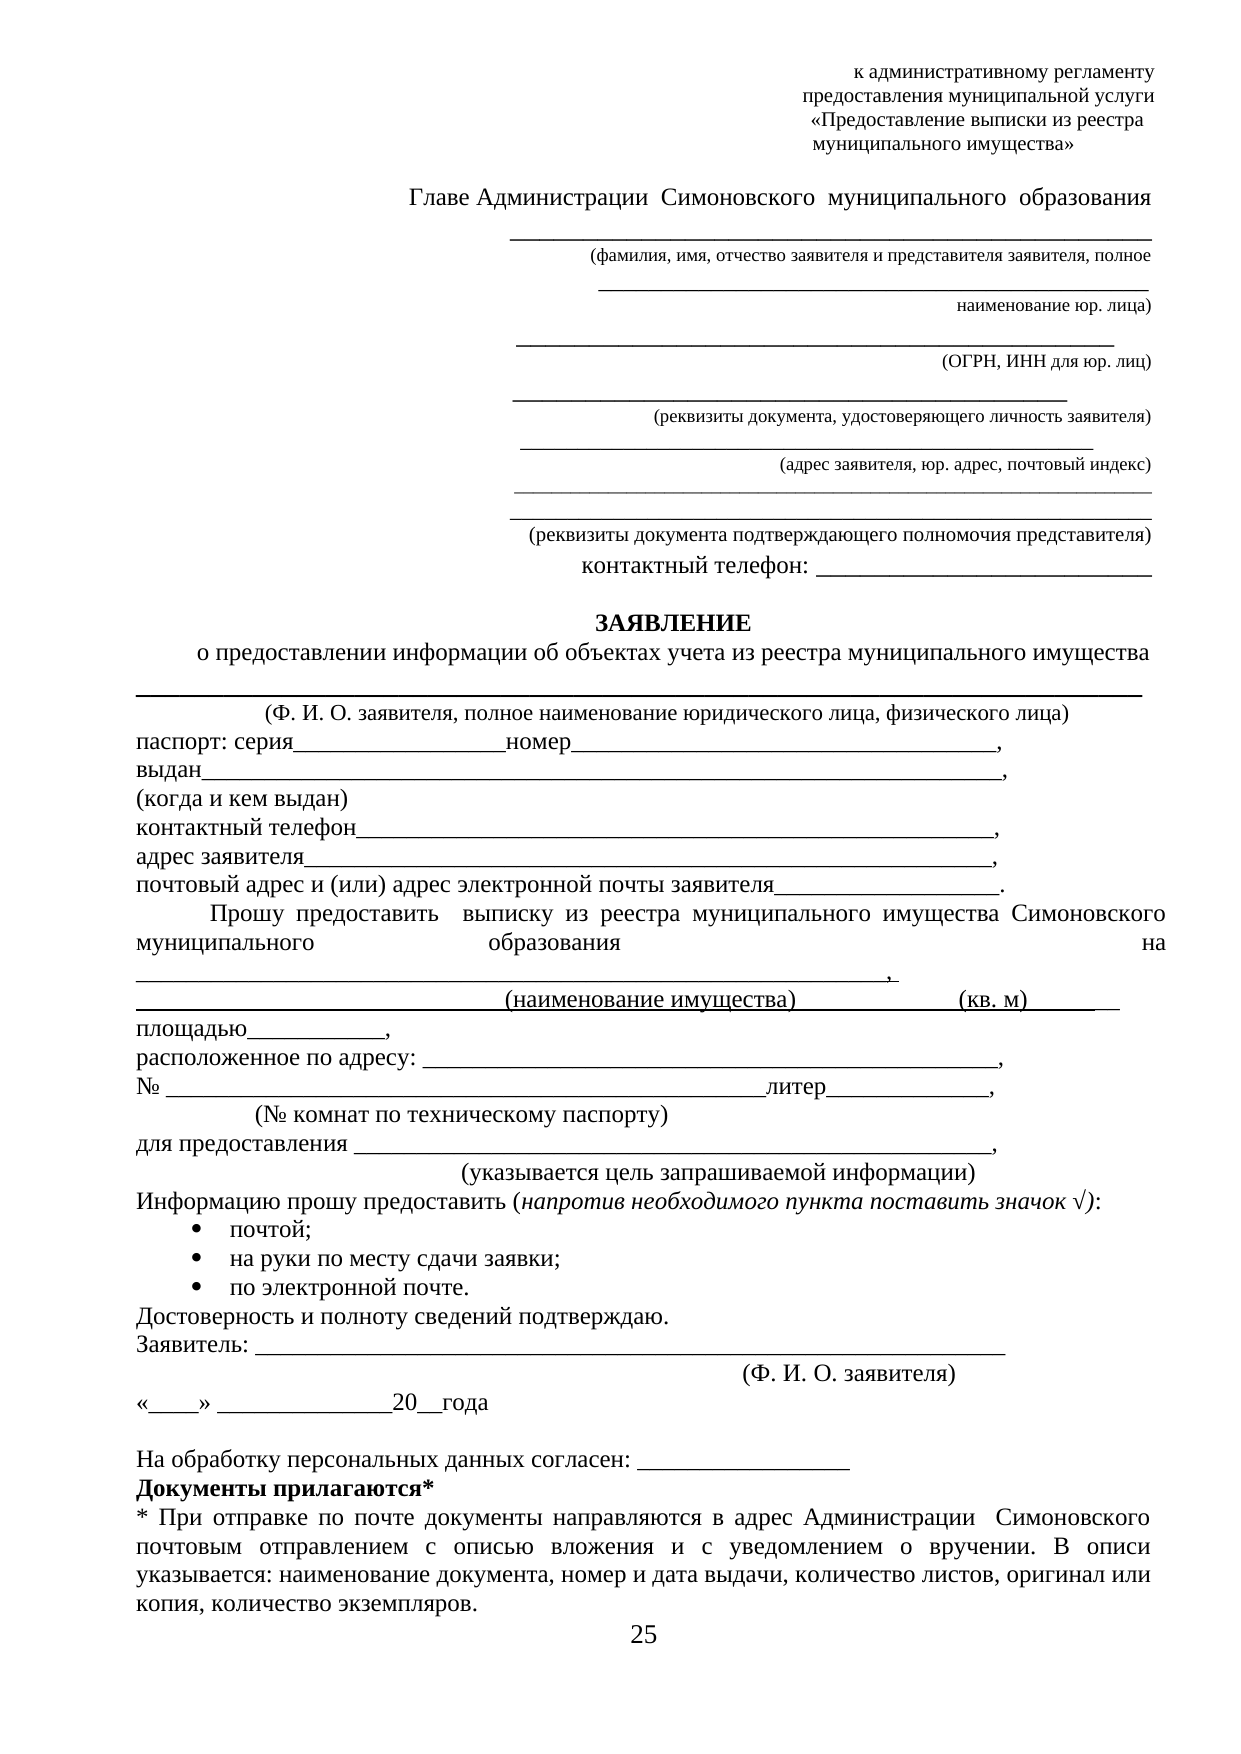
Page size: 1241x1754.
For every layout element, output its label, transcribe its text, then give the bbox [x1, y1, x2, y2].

text _____________________________________________________________________ [136, 666, 1152, 699]
text № ________________________________________________литер_____________, [136, 1071, 1166, 1099]
text ______________________________________ [151, 371, 1152, 404]
text для предоставления ___________________________________________________, [136, 1128, 1166, 1157]
text Главе Администрации Симоновского муниципального образования [136, 182, 1152, 211]
text муниципального имущества» [136, 131, 1152, 155]
text (наименование имущества) ____________ (кв. м) __ [136, 984, 1152, 1013]
list почтой; [136, 1214, 1152, 1243]
text расположенное по адресу: ______________________________________________, [136, 1042, 1166, 1071]
text ЗАЯВЛЕНИЕ [136, 608, 1152, 637]
text _________________________________________ [136, 316, 1152, 349]
text предоставления муниципальной услуги [136, 83, 1155, 107]
text * При отправке по почте документы направляются в адрес Администрации Симоновского почтовым отправлением с описью вложения и с уведомлением о вручении. В описи указывается: наименование документа, номер и дата выдачи, количество листов, оригинал или копия, количество экземпляров. [136, 1502, 1152, 1617]
text ____________________________________________ [136, 266, 1152, 294]
text (Ф. И. О. заявителя, полное наименование юридического лица, физического лица) [136, 699, 1152, 726]
text адрес заявителя_______________________________________________________, [136, 841, 1166, 869]
text (реквизиты документа подтверждающего полномочия представителя) [151, 522, 1152, 546]
text «____» ______________20__года [136, 1387, 1152, 1416]
text «Предоставление выписки из реестра [136, 107, 1152, 131]
text ____________________________________________ (фамилия, имя, отчество заявителя и представителя заявителя, полное [151, 211, 1152, 266]
text (№ комнат по техническому паспорту) [136, 1099, 1152, 1128]
text выдан________________________________________________________________, [136, 754, 1166, 783]
text Документы прилагаются* [136, 1473, 1152, 1502]
text паспорт: серия_________________номер__________________________________, [136, 726, 1166, 754]
text контактный телефон___________________________________________________, [136, 812, 1166, 841]
text (когда и кем выдан) [136, 783, 1166, 812]
text (ОГРН, ИНН для юр. лиц) [151, 349, 1152, 371]
text Информацию прошу предоставить (напротив необходимого пункта поставить значок √): [136, 1186, 1152, 1214]
text Достоверность и полноту сведений подтверждаю. [136, 1301, 1152, 1329]
list на руки по месту сдачи заявки; [136, 1243, 1152, 1272]
text (указывается цель запрашиваемой информации) [136, 1157, 1152, 1186]
text (адрес заявителя, юр. адрес, почтовый индекс) [151, 452, 1152, 474]
text __________________________________________________ [136, 426, 1152, 452]
text На обработку персональных данных согласен: _________________ [136, 1444, 1152, 1473]
text контактный телефон: _______________________ [151, 546, 1152, 579]
title к административному регламенту [786, 59, 1155, 83]
list по электронной почте. [136, 1272, 1152, 1301]
text ________________________________________________________ [151, 496, 1152, 522]
text Заявитель: ____________________________________________________________ [136, 1329, 1166, 1358]
text почтовый адрес и (или) адрес электронной почты заявителя__________________. [136, 869, 1166, 898]
text площадью___________, [136, 1013, 1166, 1042]
text наименование юр. лица) [151, 294, 1152, 316]
text (реквизиты документа, удостоверяющего личность заявителя) [151, 404, 1152, 426]
text Прошу предоставить выписку из реестра муниципального имущества Симоновского муниципального образования на ____________________________________________________________, [136, 898, 1166, 984]
text ____________________________________________________________________ [151, 474, 1152, 496]
text (Ф. И. О. заявителя) [136, 1358, 1152, 1387]
text о предоставлении информации об объектах учета из реестра муниципального имущества [136, 637, 1152, 666]
